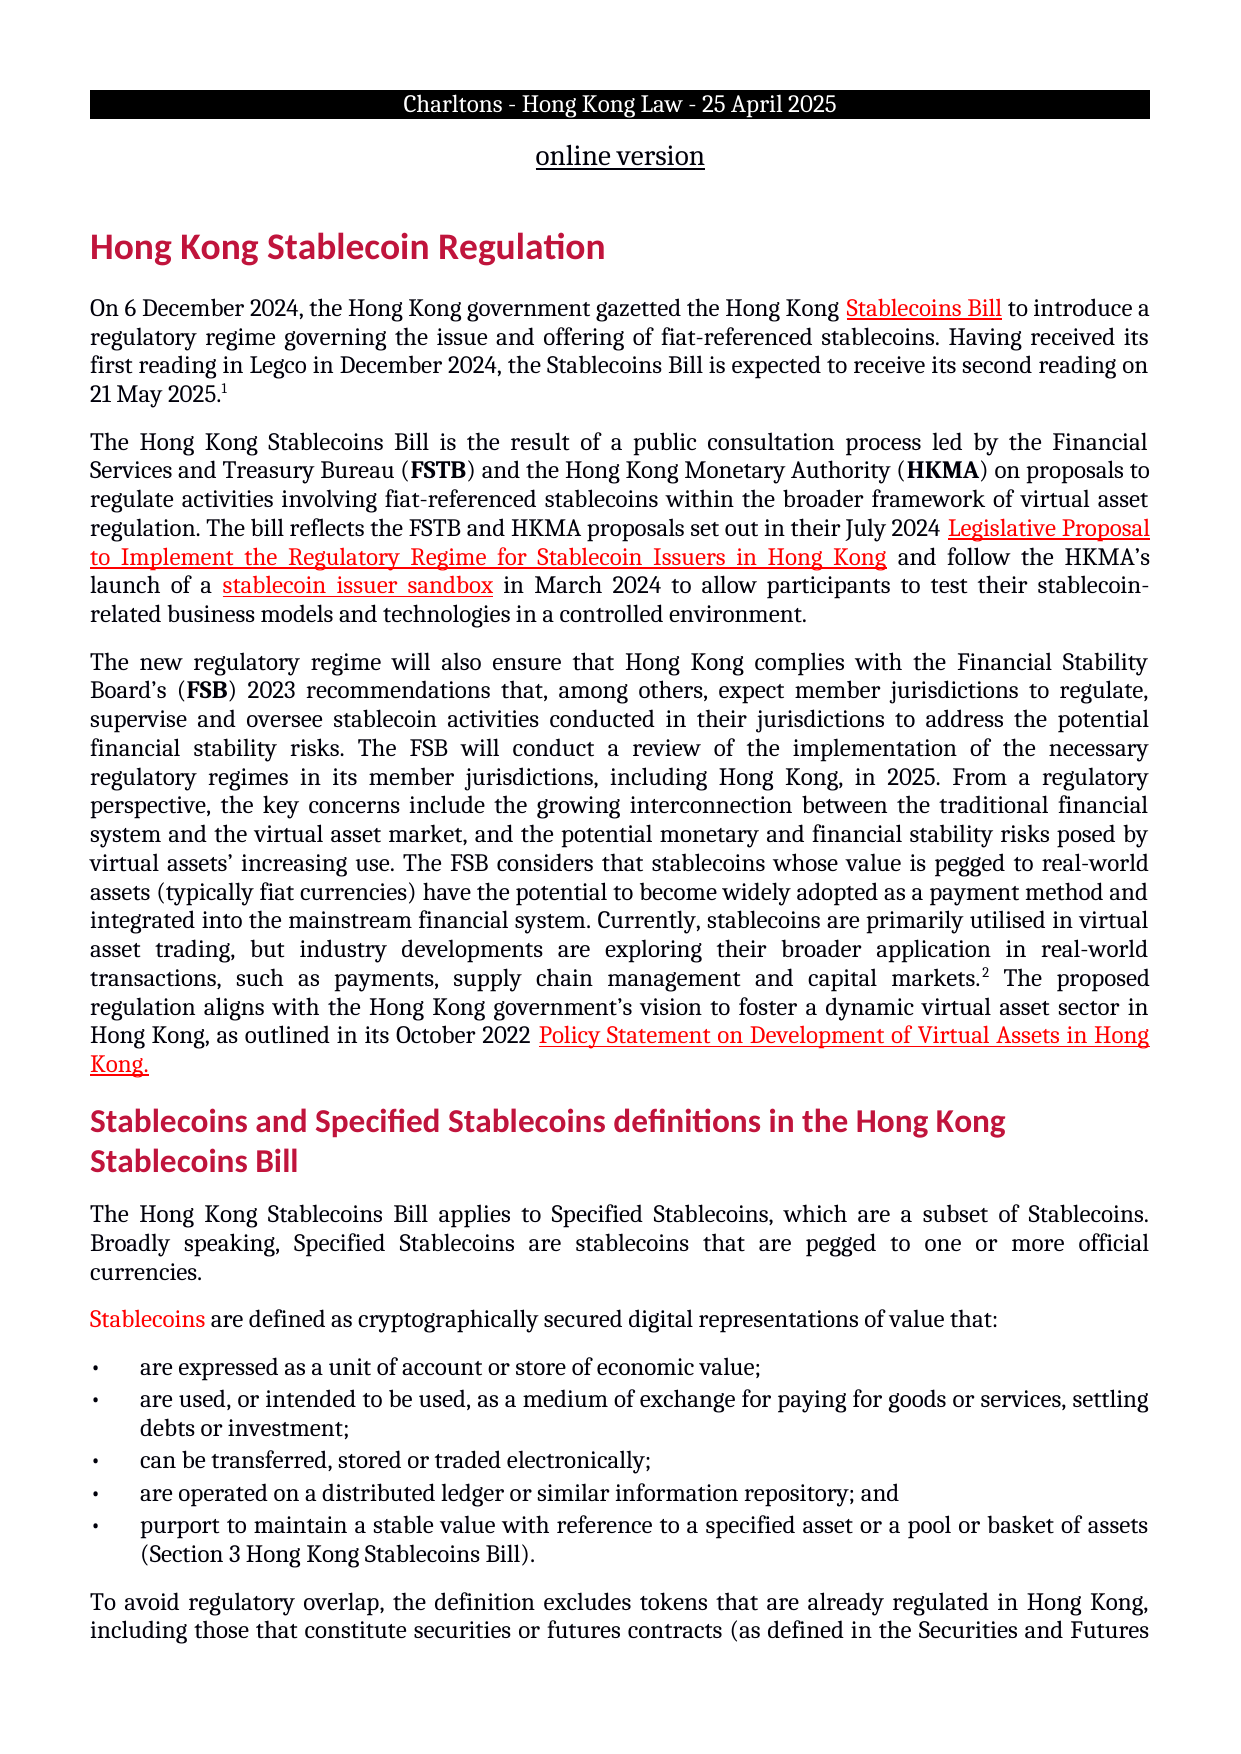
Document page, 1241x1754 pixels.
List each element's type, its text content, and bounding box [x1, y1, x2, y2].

text online version [90, 139, 1150, 173]
list are operated on a distributed ledger or similar information repository; and [90, 1479, 1150, 1507]
list can be transferred, stored or traded electronically; [90, 1446, 1150, 1475]
list are expressed as a unit of account or store of economic value; [90, 1352, 1150, 1381]
text On 6 December 2024, the Hong Kong government gazetted the Hong Kong Stablecoins Bill to introduce a regulatory regime governing the issue and offering of fiat-referenced stablecoins. Having received its first reading in Legco in December 2024, the Stablecoins Bill is expected to receive its second reading on 21 May 2025.1 [90, 294, 1150, 409]
text The Hong Kong Stablecoins Bill applies to Specified Stablecoins, which are a subset of Stablecoins. Broadly speaking, Specified Stablecoins are stablecoins that are pegged to one or more official currencies. [90, 1200, 1150, 1286]
text The new regulatory regime will also ensure that Hong Kong complies with the Financial Stability Board’s (FSB) 2023 recommendations that, among others, expect member jurisdictions to regulate, supervise and oversee stablecoin activities conducted in their jurisdictions to address the potential financial stability risks. The FSB will conduct a review of the implementation of the necessary regulatory regimes in its member jurisdictions, including Hong Kong, in 2025. From a regulatory perspective, the key concerns include the growing interconnection between the traditional financial system and the virtual asset market, and the potential monetary and financial stability risks posed by virtual assets’ increasing use. The FSB considers that stablecoins whose value is pegged to real-world assets (typically fiat currencies) have the potential to become widely adopted as a payment method and integrated into the mainstream financial system. Currently, stablecoins are primarily utilised in virtual asset trading, but industry developments are exploring their broader application in real-world transactions, such as payments, supply chain management and capital markets.2 The proposed regulation aligns with the Hong Kong government’s vision to foster a dynamic virtual asset sector in Hong Kong, as outlined in its October 2022 Policy Statement on Development of Virtual Assets in Hong Kong. [90, 648, 1150, 1079]
list purport to maintain a stable value with reference to a specified asset or a pool or basket of assets (Section 3 Hong Kong Stablecoins Bill). [90, 1511, 1150, 1569]
text The Hong Kong Stablecoins Bill is the result of a public consultation process led by the Financial Services and Treasury Bureau (FSTB) and the Hong Kong Monetary Authority (HKMA) on proposals to regulate activities involving fiat-referenced stablecoins within the broader framework of virtual asset regulation. The bill reflects the FSTB and HKMA proposals set out in their July 2024 Legislative Proposal to Implement the Regulatory Regime for Stablecoin Issuers in Hong Kong and follow the HKMA’s launch of a stablecoin issuer sandbox in March 2024 to allow participants to test their stablecoin-related business models and technologies in a controlled environment. [90, 428, 1150, 629]
subtitle Stablecoins and Specified Stablecoins definitions in the Hong Kong Stablecoins Bill [90, 1100, 1150, 1181]
list are used, or intended to be used, as a medium of exchange for paying for goods or services, settling debts or investment; [90, 1385, 1150, 1442]
text Stablecoins are defined as cryptographically secured digital representations of value that: [90, 1305, 1150, 1334]
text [90, 1587, 1150, 1645]
text Charltons - Hong Kong Law - 25 April 2025 [90, 90, 1150, 119]
title Hong Kong Stablecoin Regulation [90, 223, 1150, 269]
